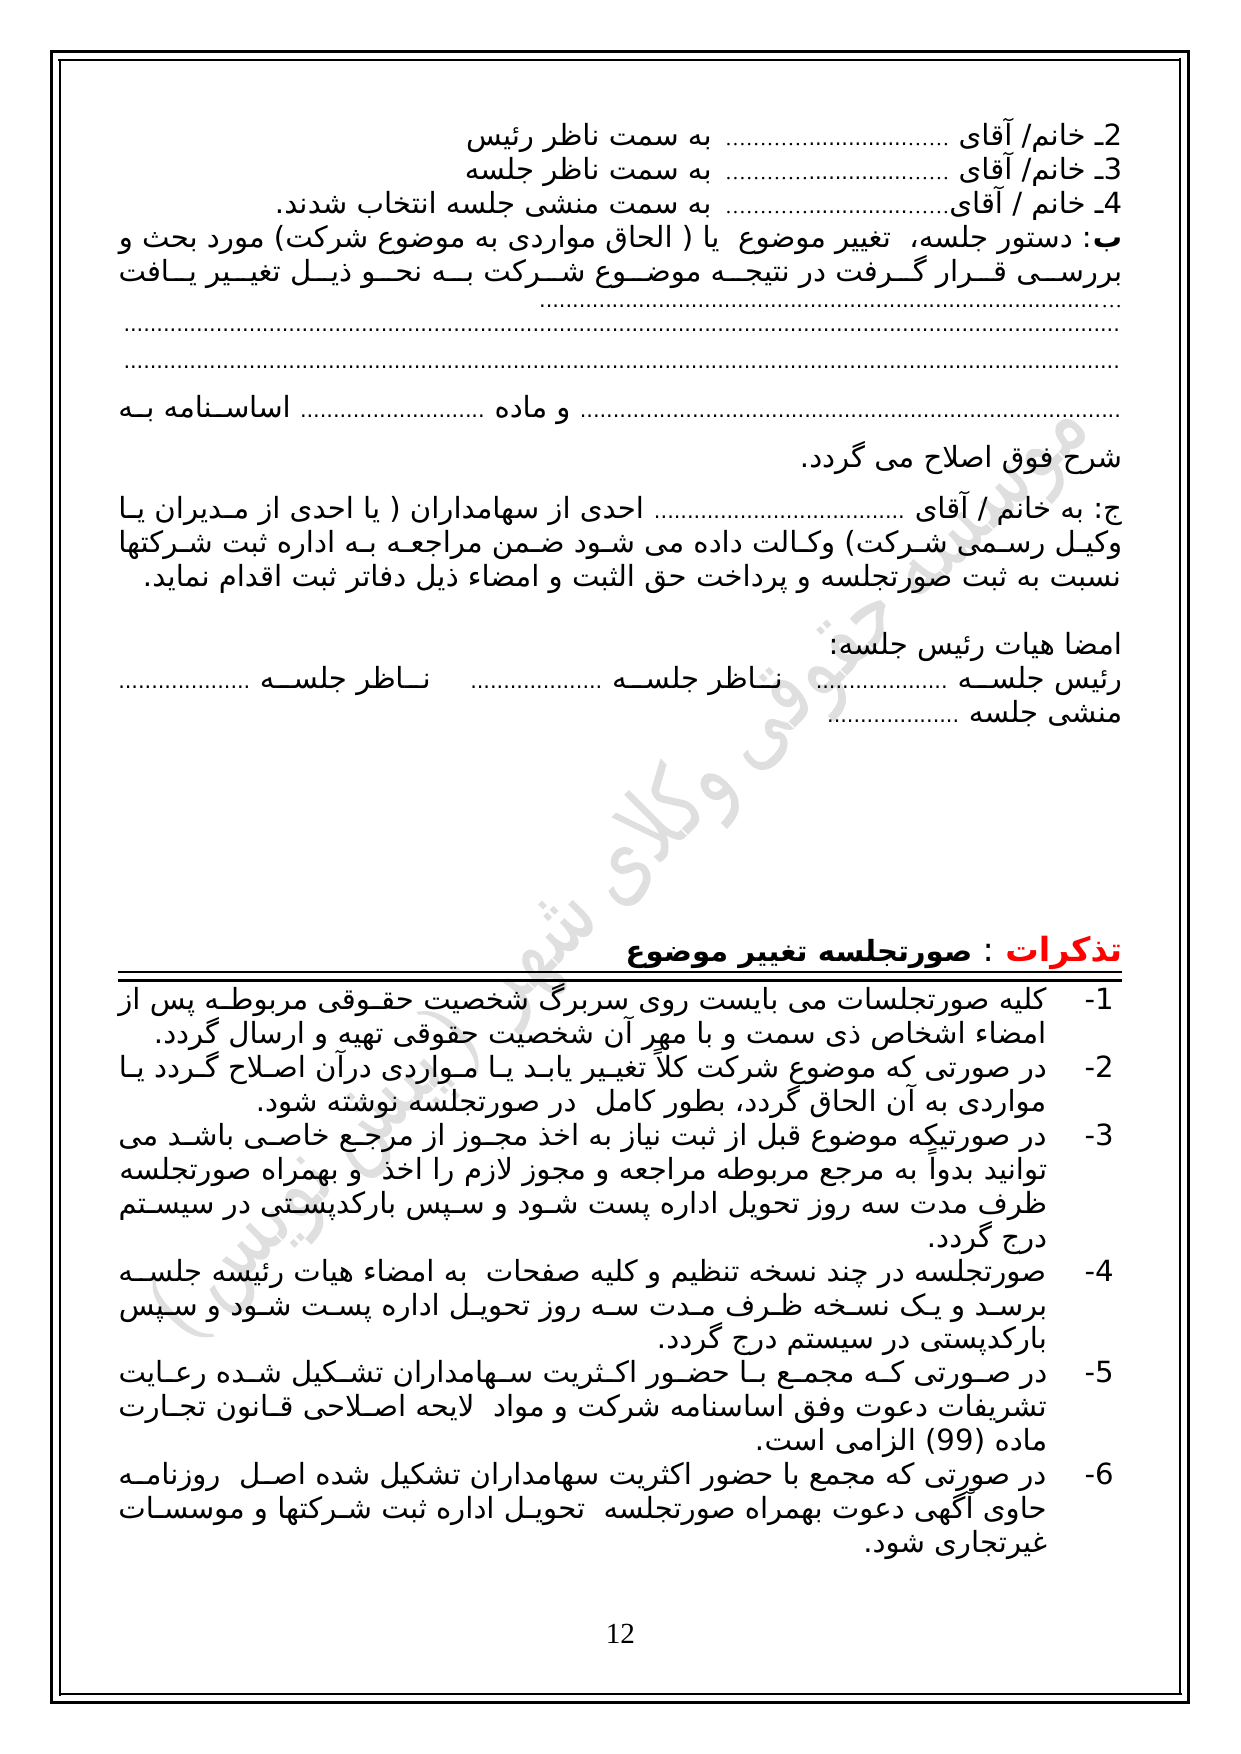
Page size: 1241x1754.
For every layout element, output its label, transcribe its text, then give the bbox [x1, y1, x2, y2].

text 3ـ خانم/ آقای ……...............………… به سمت ناظر جلسه [118, 152, 1122, 186]
text تذکرات : صورتجلسه تغییر موضوع [118, 930, 1122, 971]
text رئیس جلسه .................... ناظر جلسه .................... ناظر جلسه .................... منشی جلسه .................... [118, 661, 1122, 729]
text ب: دستور جلسه، تغییر موضوع یا ( الحاق مواردی به موضوع شرکت) مورد بحث و بررسی قرار گرفت در نتیجه موضوع شرکت به نحو ذیل تغییر یافت …..................................................................................... [118, 220, 1122, 312]
list در صورتیکه موضوع قبل از ثبت نیاز به اخذ مجوز از مرجع خاصی باشد می توانید بدواً به مرجع مربوطه مراجعه و مجوز لازم را اخذ و بهمراه صورتجلسه ظرف مدت سه روز تحویل اداره پست شود و سپس بارکدپستی در سیستم درج گردد. [118, 1118, 1084, 1254]
text 4ـ خانم / آقای……...............………… به سمت منشی جلسه انتخاب شدند. [118, 186, 1122, 220]
list در صورتی که مجمع با حضور اکثریت سهامداران تشکیل شده اصل روزنامه حاوی آگهی دعوت بهمراه صورتجلسه تحویل اداره ثبت شرکتها و موسسات غیرتجاری شود. [118, 1458, 1084, 1559]
text 2ـ خانم/ آقای ……...............………… به سمت ناظر رئیس [118, 118, 1122, 152]
list صورتجلسه در چند نسخه تنظیم و کلیه صفحات به امضاء هیات رئیسه جلسه برسد و یک نسخه ظرف مدت سه روز تحویل اداره پست شود و سپس بارکدپستی در سیستم درج گردد. [118, 1254, 1084, 1356]
list در صورتی که موضوع شرکت کلاً تغییر یابد یا مواردی درآن اصلاح گردد یا مواردی به آن الحاق گردد، بطور کامل در صورتجلسه نوشته شود. [118, 1050, 1084, 1118]
text ج: به خانم / آقای ...................................... احدی از سهامداران ( یا احدی از مدیران یا وکیل رسمی شرکت) وکالت داده می شود ضمن مراجعه به اداره ثبت شرکتها نسبت به ثبت صورتجلسه و پرداخت حق الثبت و امضاء ذیل دفاتر ثبت اقدام نماید. [118, 492, 1122, 594]
list کلیه صورتجلسات می بایست روی سربرگ شخصیت حقوقی مربوطه پس از امضاء اشخاص ذی سمت و با مهر آن شخصیت حقوقی تهیه و ارسال گردد. [118, 982, 1084, 1050]
list در صورتی که مجمع با حضور اکثریت سهامداران تشکیل شده رعایت تشریفات دعوت وفق اساسنامه شرکت و مواد لایحه اصلاحی قانون تجارت ماده (99) الزامی است. [118, 1356, 1084, 1458]
text امضا هیات رئیس جلسه: [118, 627, 1122, 661]
text ................................................................................................................................................................................................................................................................................................................................................................................................ و ماده ............................ اساسنامه به شرح فوق اصلاح می گردد. [118, 312, 1122, 475]
